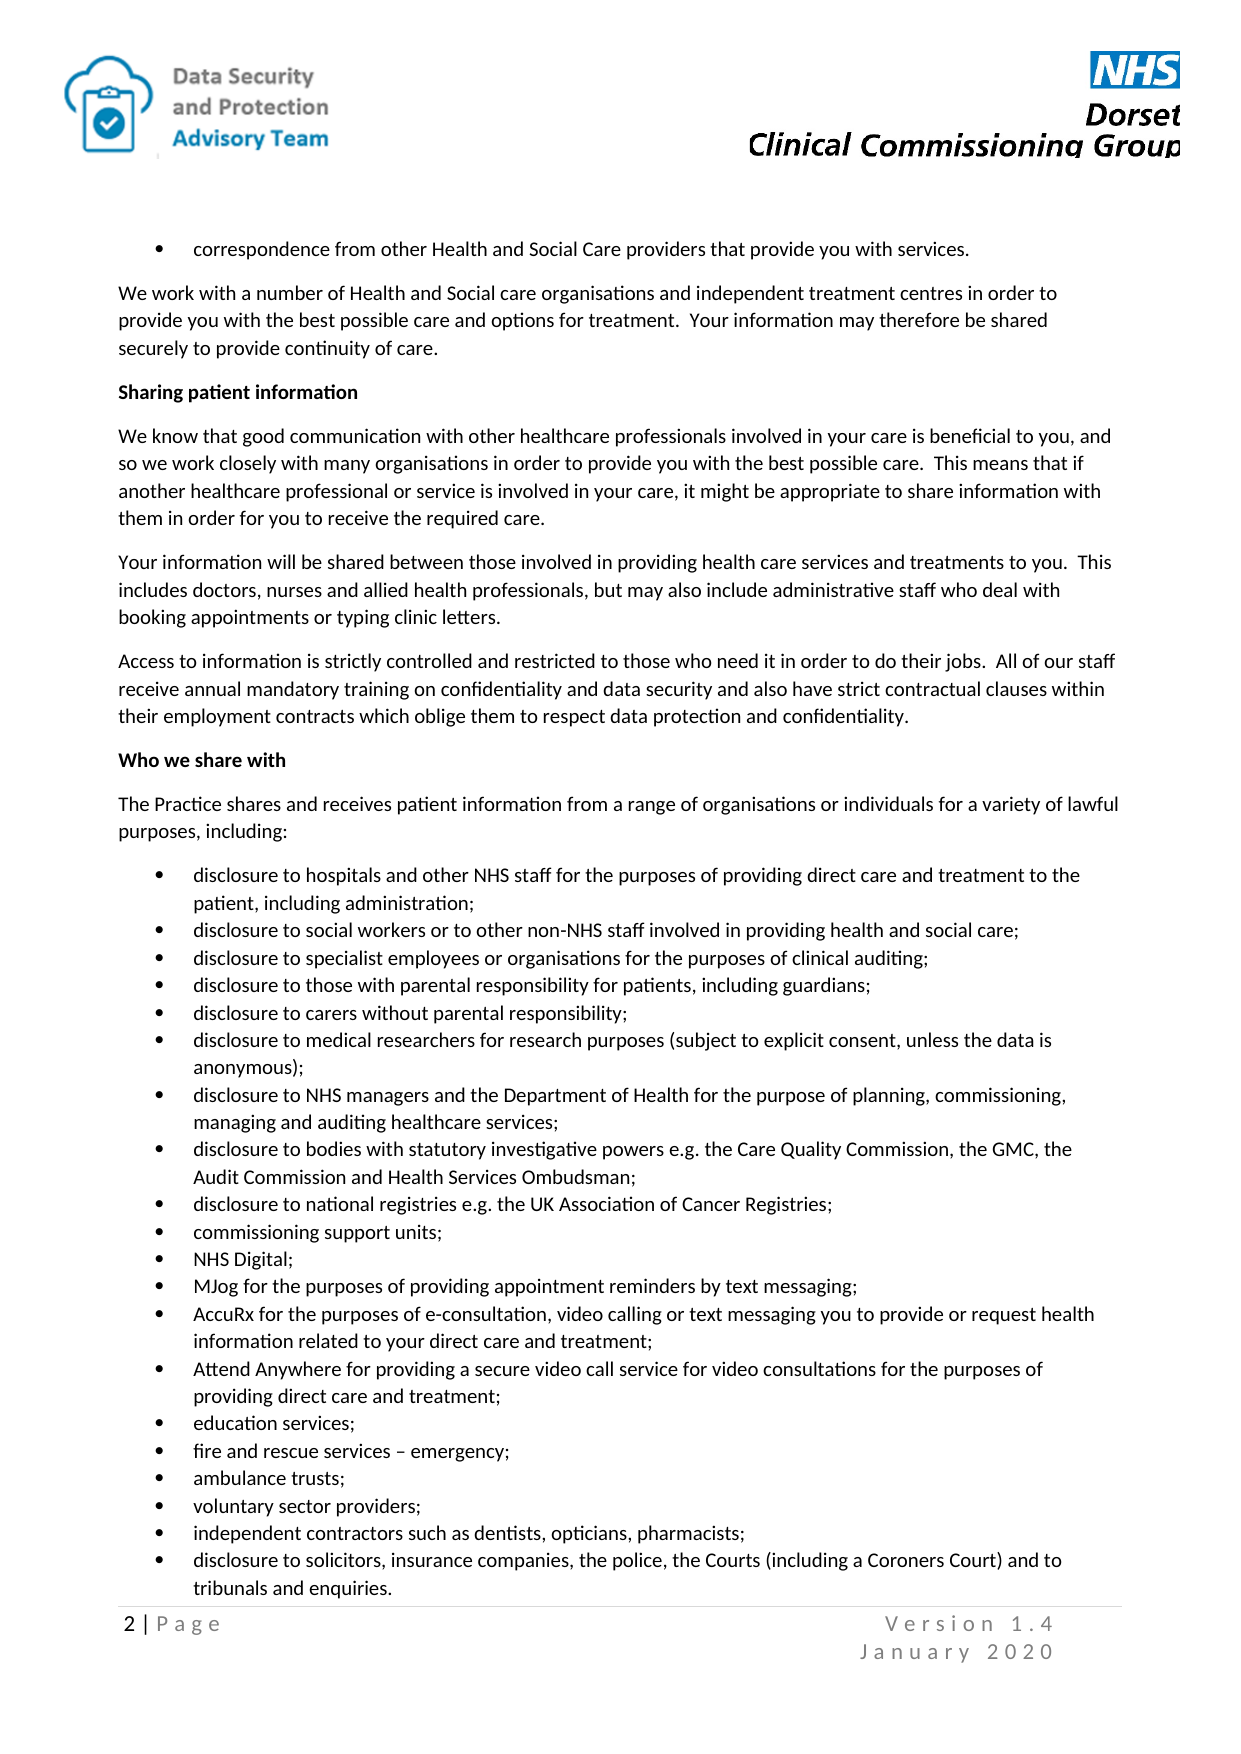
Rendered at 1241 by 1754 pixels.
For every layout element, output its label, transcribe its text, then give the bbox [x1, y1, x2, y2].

list commissioning support units; [156, 1219, 1122, 1244]
text We work with a number of Health and Social care organisations and independent treatment centres in order to provide you with the best possible care and options for treatment. Your information may therefore be shared securely to provide continuity of care. [118, 280, 1122, 361]
subtitle Who we share with [118, 747, 1122, 773]
list AccuRx for the purposes of e-consultation, video calling or text messaging you to provide or request health information related to your direct care and treatment; [156, 1301, 1122, 1354]
picture [748, 51, 1180, 158]
list disclosure to bodies with statutory investigative powers e.g. the Care Quality Commission, the GMC, the Audit Commission and Health Services Ombudsman; [156, 1137, 1122, 1189]
text We know that good communication with other healthcare professionals involved in your care is beneficial to you, and so we work closely with many organisations in order to provide you with the best possible care. This means that if another healthcare professional or service is involved in your care, it might be appropriate to share information with them in order for you to receive the required care. [118, 423, 1122, 531]
text Access to information is strictly controlled and restricted to those who need it in order to do their jobs. All of our staff receive annual mandatory training on confidentiality and data security and also have strict contractual clauses within their employment contracts which oblige them to respect data protection and confidentiality. [118, 648, 1122, 728]
list NHS Digital; [156, 1246, 1122, 1272]
list disclosure to social workers or to other non-NHS staff involved in providing health and social care; [156, 917, 1122, 943]
list disclosure to carers without parental responsibility; [156, 1000, 1122, 1025]
list fire and rescue services – emergency; [156, 1438, 1122, 1463]
list disclosure to specialist employees or organisations for the purposes of clinical auditing; [156, 945, 1122, 970]
text The Practice shares and receives patient information from a range of organisations or individuals for a variety of lawful purposes, including: [118, 791, 1122, 844]
picture [62, 45, 328, 158]
list disclosure to national registries e.g. the UK Association of Cancer Registries; [156, 1191, 1122, 1217]
subtitle Sharing patient information [118, 379, 1122, 404]
list voluntary sector providers; [156, 1493, 1122, 1518]
list Attend Anywhere for providing a secure video call service for video consultations for the purposes of providing direct care and treatment; [156, 1356, 1122, 1409]
list disclosure to medical researchers for research purposes (subject to explicit consent, unless the data is anonymous); [156, 1027, 1122, 1080]
list ambulance trusts; [156, 1465, 1122, 1491]
list correspondence from other Health and Social Care providers that provide you with services. [156, 236, 1122, 262]
list disclosure to solicitors, insurance companies, the police, the Courts (including a Coroners Court) and to tribunals and enquiries. [156, 1548, 1122, 1600]
list education services; [156, 1411, 1122, 1436]
text Your information will be shared between those involved in providing health care services and treatments to you. This includes doctors, nurses and allied health professionals, but may also include administrative staff who deal with booking appointments or typing clinic letters. [118, 549, 1122, 630]
list disclosure to hospitals and other NHS staff for the purposes of providing direct care and treatment to the patient, including administration; [156, 863, 1122, 916]
list disclosure to those with parental responsibility for patients, including guardians; [156, 972, 1122, 998]
list disclosure to NHS managers and the Department of Health for the purpose of planning, commissioning, managing and auditing healthcare services; [156, 1082, 1122, 1135]
list independent contractors such as dentists, opticians, pharmacists; [156, 1520, 1122, 1546]
list MJog for the purposes of providing appointment reminders by text messaging; [156, 1274, 1122, 1299]
